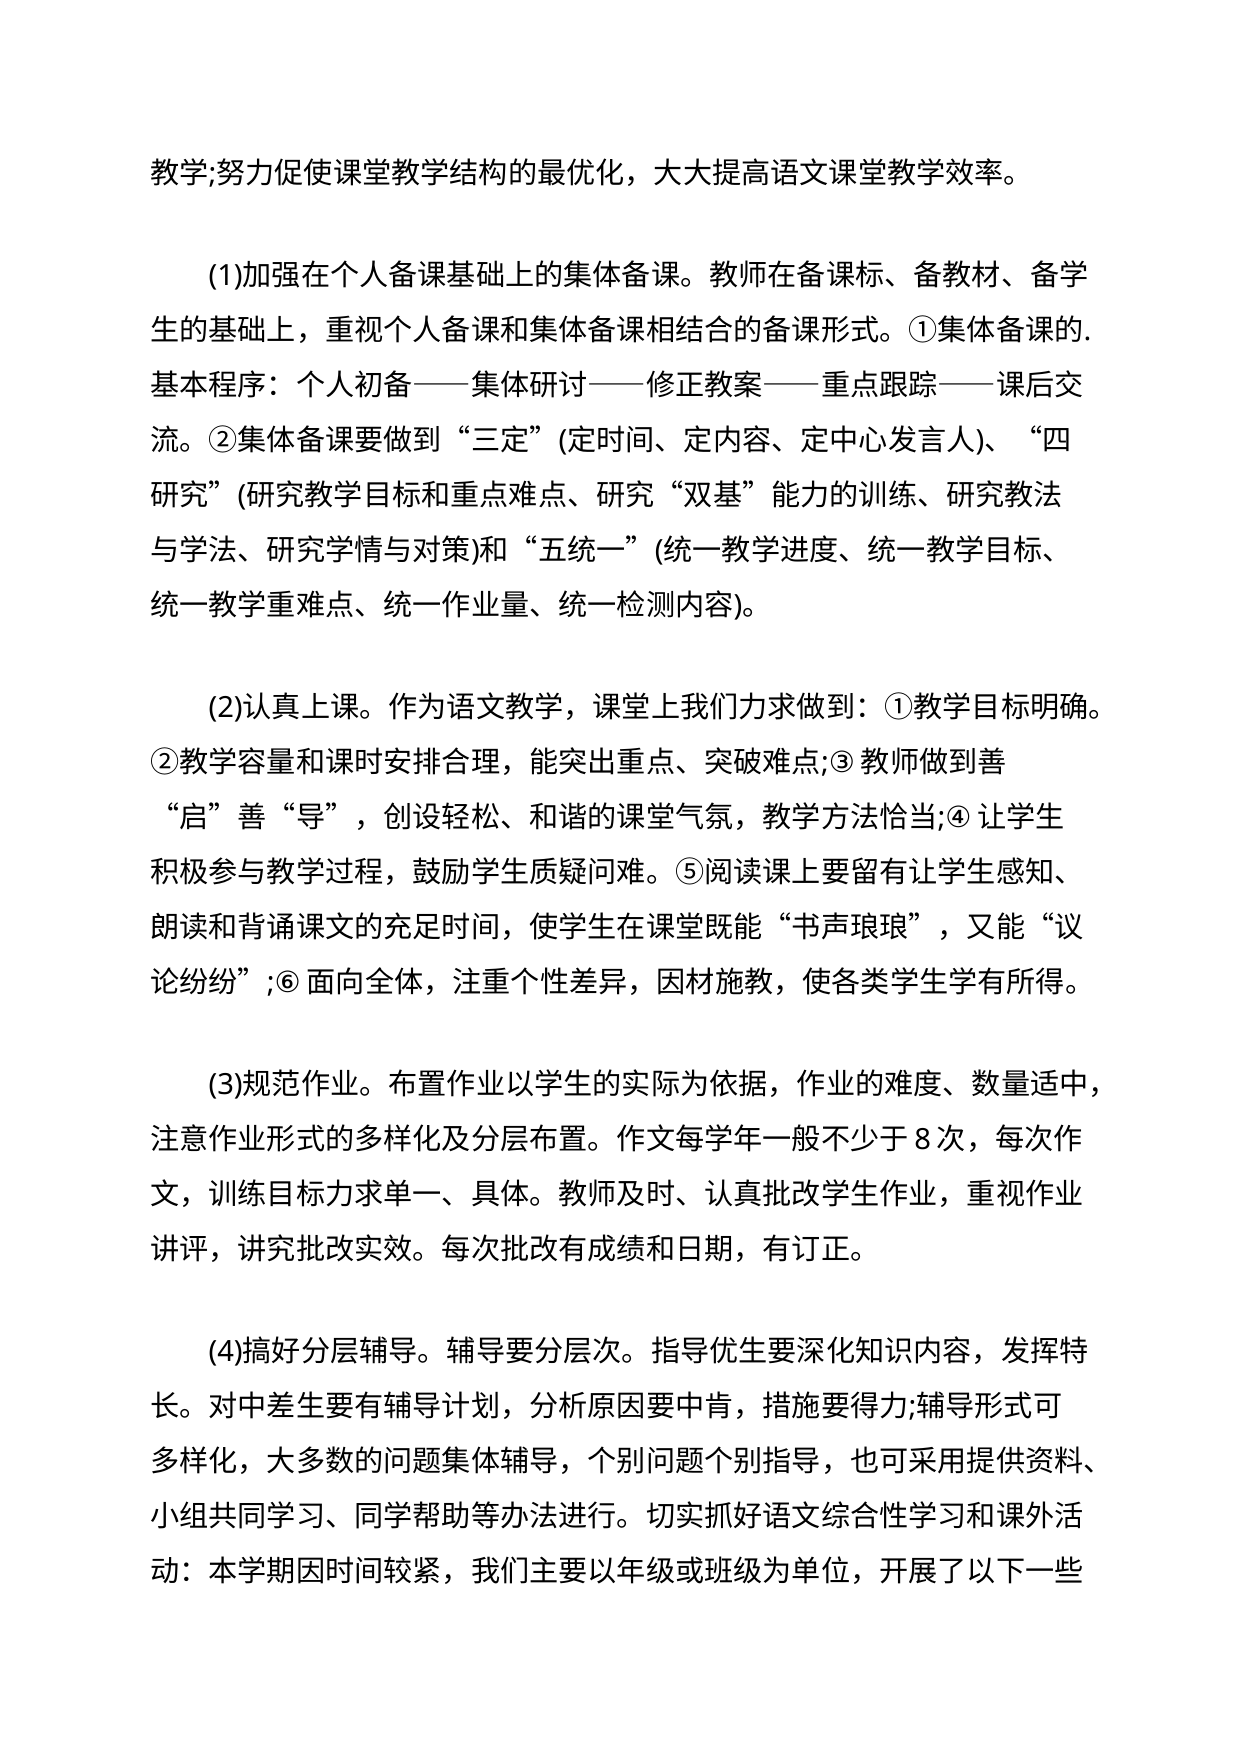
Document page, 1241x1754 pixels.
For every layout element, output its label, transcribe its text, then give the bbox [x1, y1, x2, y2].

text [150, 150, 1090, 192]
text (1)加强在个人备课基础上的集体备课。教师在备课标、备教材、备学生的基础上，重视个人备课和集体备课相结合的备课形式。①集体备课的.基本程序：个人初备——集体研讨——修正教案——重点跟踪——课后交流。②集体备课要做到“三定”(定时间、定内容、定中心发言人)、“四研究”(研究教学目标和重点难点、研究“双基”能力的训练、研究教法与学法、研究学情与对策)和“五统一”(统一教学进度、统一教学目标、统一教学重难点、统一作业量、统一检测内容)。 [150, 252, 1090, 624]
text (3)规范作业。布置作业以学生的实际为依据，作业的难度、数量适中，注意作业形式的多样化及分层布置。作文每学年一般不少于8次，每次作文，训练目标力求单一、具体。教师及时、认真批改学生作业，重视作业讲评，讲究批改实效。每次批改有成绩和日期，有订正。 [150, 1061, 1090, 1268]
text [150, 1327, 1090, 1589]
text (2)认真上课。作为语文教学，课堂上我们力求做到：①教学目标明确。②教学容量和课时安排合理，能突出重点、突破难点;③教师做到善“启”善“导”，创设轻松、和谐的课堂气氛，教学方法恰当;④让学生积极参与教学过程，鼓励学生质疑问难。⑤阅读课上要留有让学生感知、朗读和背诵课文的充足时间，使学生在课堂既能“书声琅琅”，又能“议论纷纷”;⑥面向全体，注重个性差异，因材施教，使各类学生学有所得。 [150, 684, 1090, 1001]
